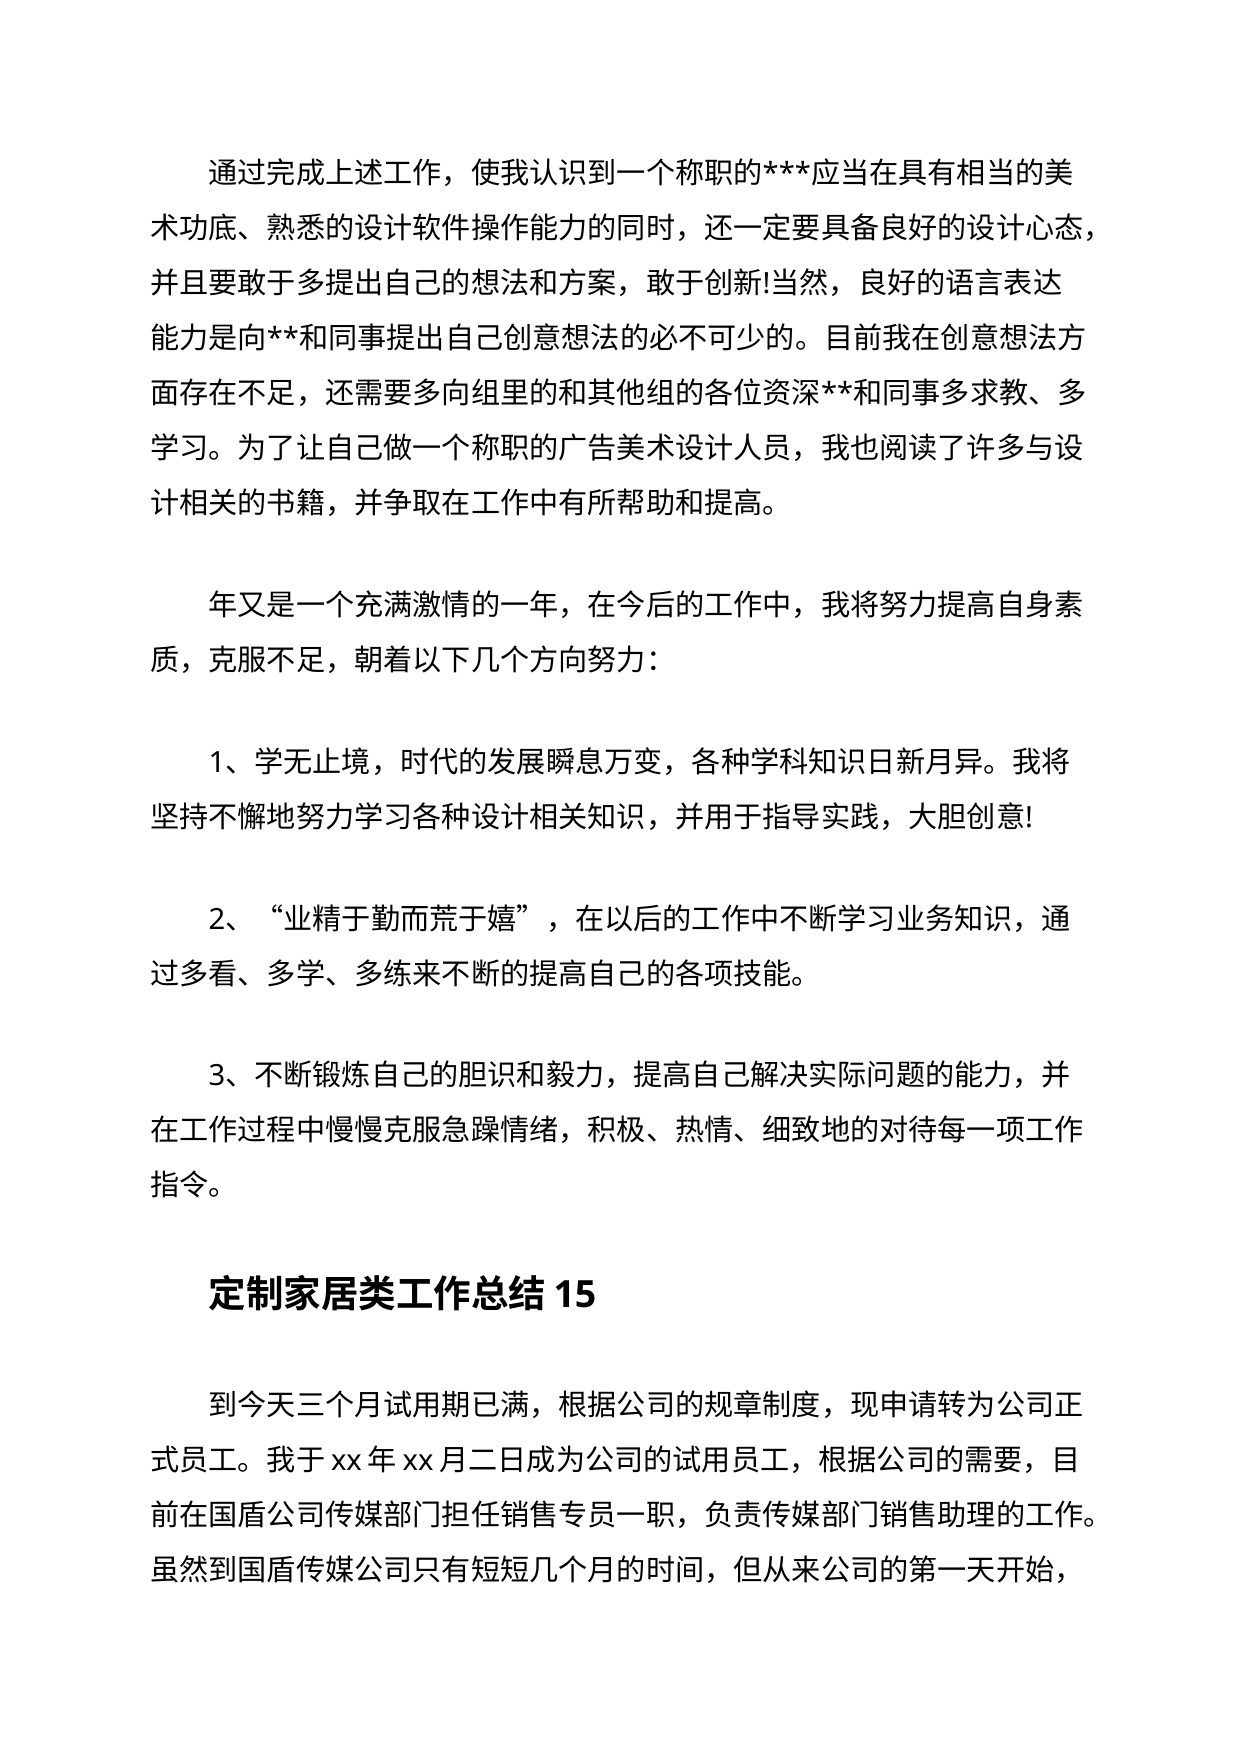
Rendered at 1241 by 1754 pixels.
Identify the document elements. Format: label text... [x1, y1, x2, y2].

text 1、学无止境，时代的发展瞬息万变，各种学科知识日新月异。我将坚持不懈地努力学习各种设计相关知识，并用于指导实践，大胆创意! [150, 738, 1090, 836]
text 2、“业精于勤而荒于嬉”，在以后的工作中不断学习业务知识，通过多看、多学、多练来不断的提高自己的各项技能。 [150, 895, 1090, 992]
text 通过完成上述工作，使我认识到一个称职的***应当在具有相当的美术功底、熟悉的设计软件操作能力的同时，还一定要具备良好的设计心态，并且要敢于多提出自己的想法和方案，敢于创新!当然，良好的语言表达能力是向**和同事提出自己创意想法的必不可少的。目前我在创意想法方面存在不足，还需要多向组里的和其他组的各位资深**和同事多求教、多学习。为了让自己做一个称职的广告美术设计人员，我也阅读了许多与设计相关的书籍，并争取在工作中有所帮助和提高。 [150, 150, 1090, 522]
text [150, 1381, 1090, 1588]
text 年又是一个充满激情的一年，在今后的工作中，我将努力提高自身素质，克服不足，朝着以下几个方向努力： [150, 582, 1090, 679]
text 定制家居类工作总结15 [150, 1264, 1090, 1318]
text 3、不断锻炼自己的胆识和毅力，提高自己解决实际问题的能力，并在工作过程中慢慢克服急躁情绪，积极、热情、细致地的对待每一项工作指令。 [150, 1052, 1090, 1204]
